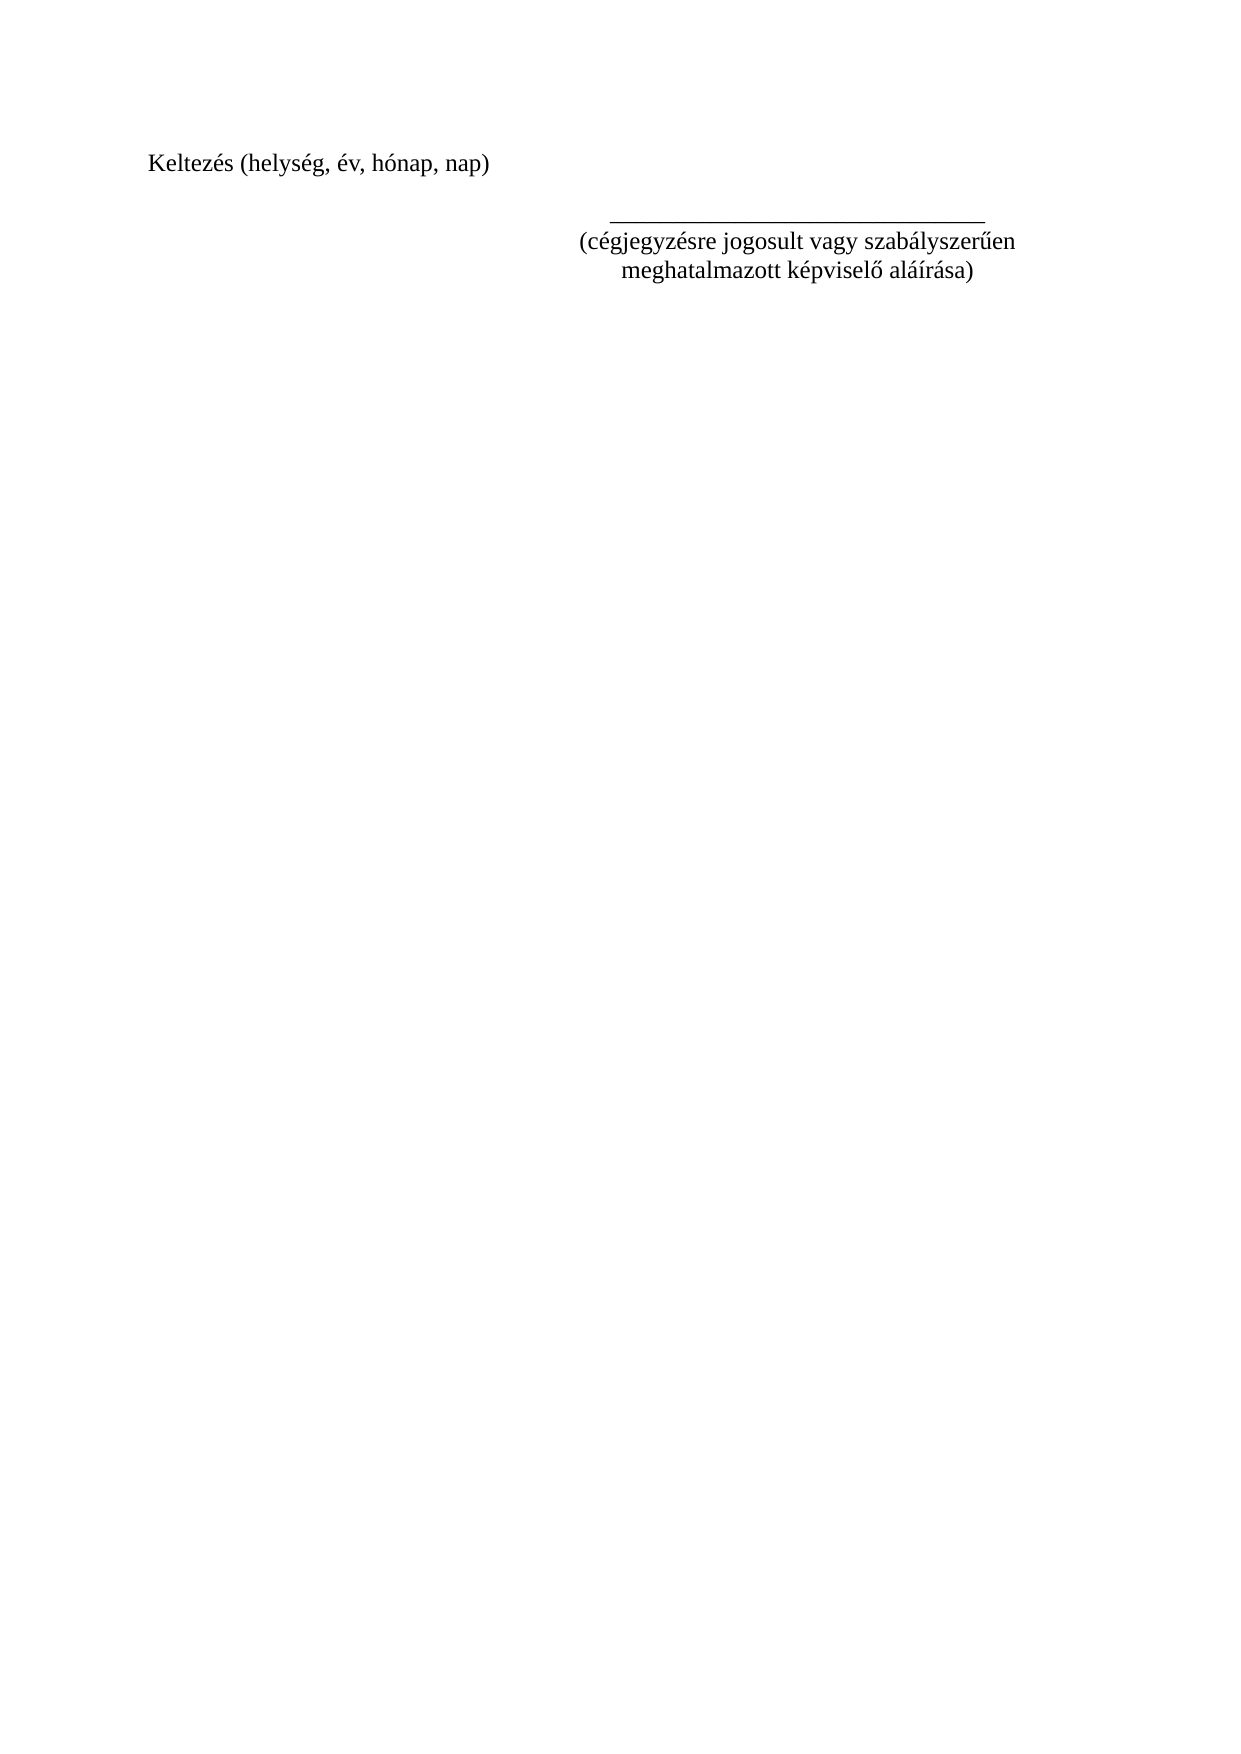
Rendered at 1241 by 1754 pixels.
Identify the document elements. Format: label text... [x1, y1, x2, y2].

text (cégjegyzésre jogosult vagy szabályszerűen [148, 226, 1092, 255]
text meghatalmazott képviselő aláírása) [148, 255, 1092, 283]
text ______________________________ [148, 197, 1092, 226]
text Keltezés (helység, év, hónap, nap) [148, 148, 1092, 176]
